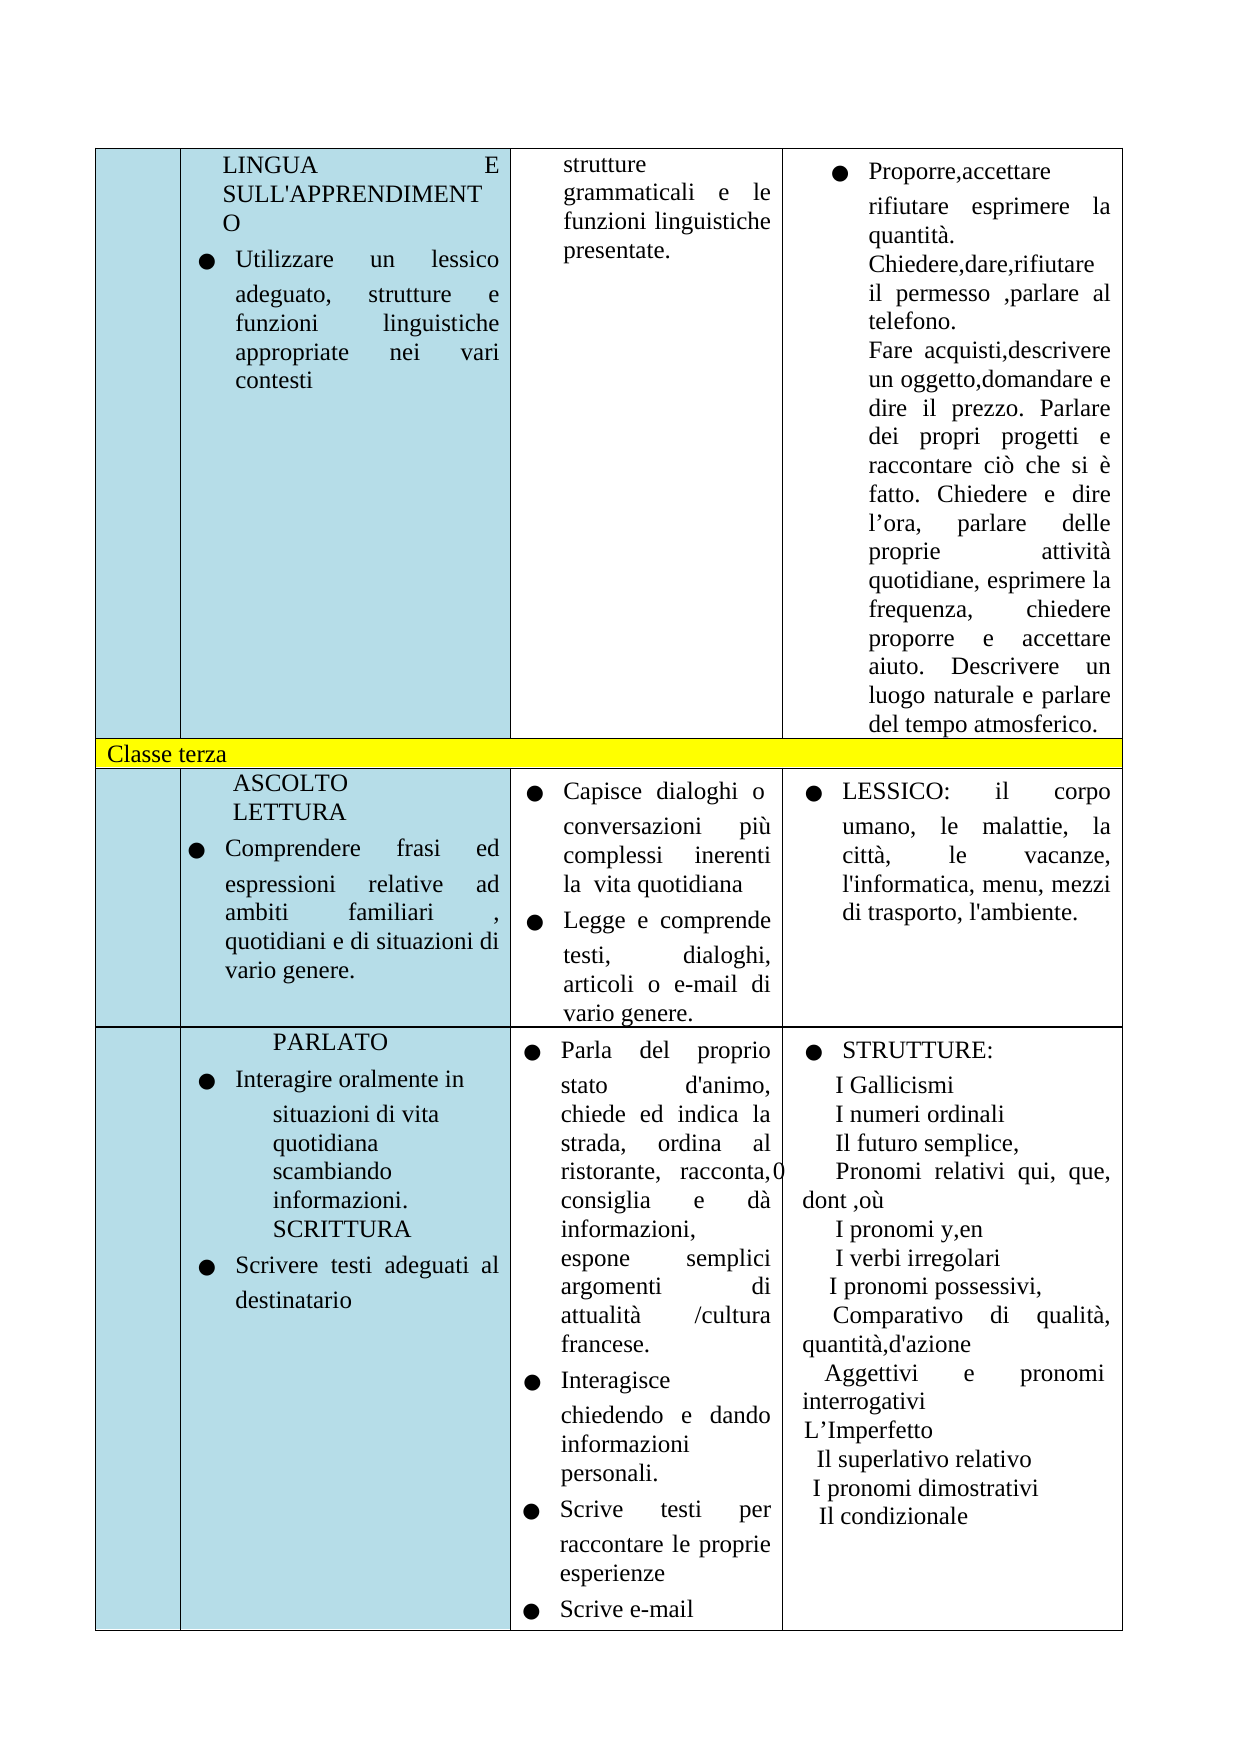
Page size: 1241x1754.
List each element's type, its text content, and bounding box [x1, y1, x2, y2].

table_cell LESSICO: il corpo umano, le malattie, la città, le vacanze, l'informatica, menu, mezzi di trasporto, l'ambiente. [783, 769, 1122, 1026]
table_cell STRUTTURE: I Gallicismi I numeri ordinali Il futuro semplice, 0 Pronomi relativi qui, que, dont ,où I pronomi y,en I verbi irregolari I pronomi possessivi, Comparativo di qualità, quantità,d'azione Aggettivi e pronomi interrogativi L’Imperfetto Il superlativo relativo I pronomi dimostrativi Il condizionale [783, 1028, 1122, 1629]
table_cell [511, 149, 782, 738]
table_cell [96, 1028, 180, 1629]
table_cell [181, 149, 510, 738]
table_cell Parla del proprio stato d'animo, chiede ed indica la strada, ordina al ristorante, racconta, consiglia e dà informazioni, espone semplici argomenti di attualità /cultura francese. Interagisce chiedendo e dando informazioni personali. Scrive testi per raccontare le proprie esperienze Scrive e-mail [511, 1028, 782, 1629]
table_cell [783, 149, 1122, 738]
table_cell Capisce dialoghi o conversazioni più complessi inerenti la vita quotidiana Legge e comprende testi, dialoghi, articoli o e-mail di vario genere. [511, 769, 782, 1026]
table_cell PARLATO Interagire oralmente in situazioni di vita quotidiana scambiando informazioni. SCRITTURA Scrivere testi adeguati al destinatario [181, 1028, 510, 1629]
table_cell [96, 769, 180, 1026]
table_cell ASCOLTO LETTURA Comprendere frasi ed espressioni relative ad ambiti familiari , quotidiani e di situazioni di vario genere. [181, 769, 510, 1026]
table_cell [96, 149, 180, 738]
table_cell Classe terza [96, 739, 1122, 767]
